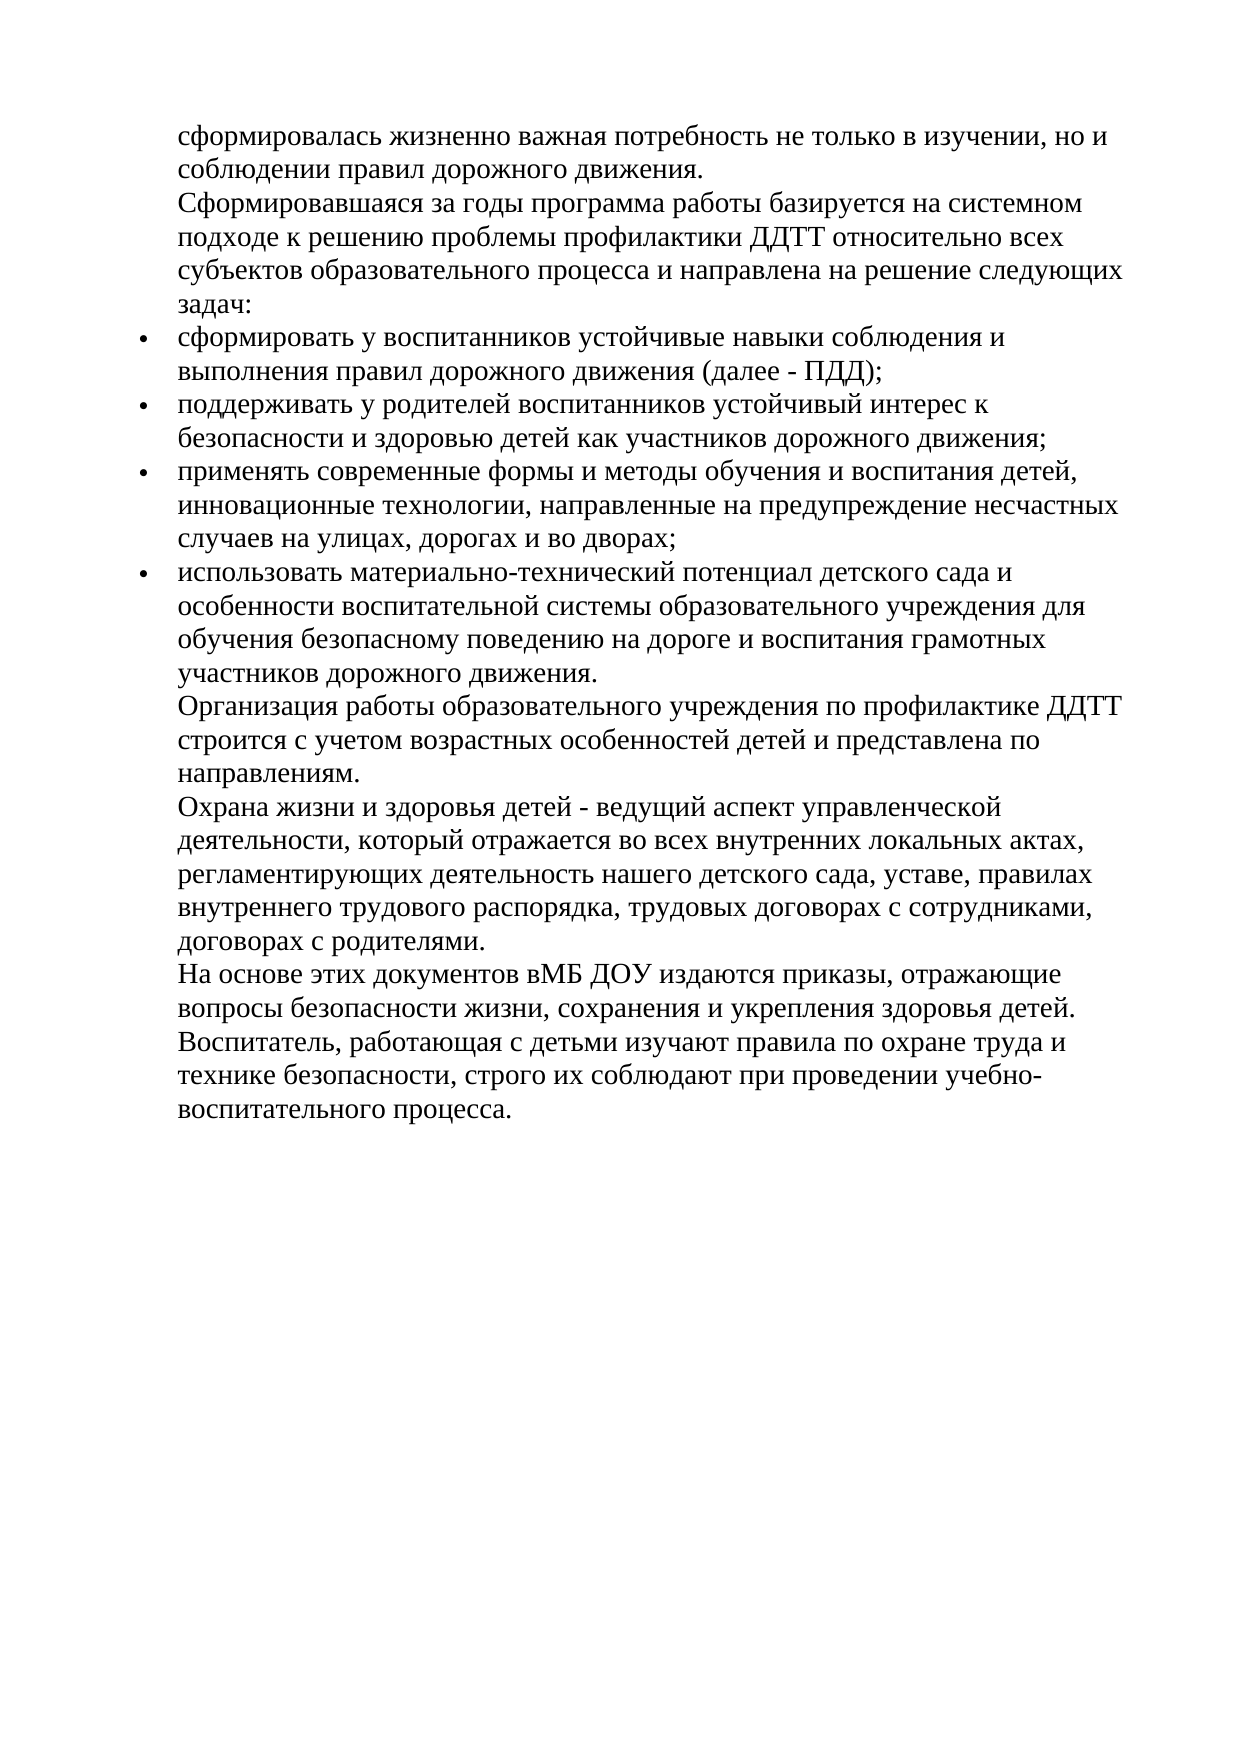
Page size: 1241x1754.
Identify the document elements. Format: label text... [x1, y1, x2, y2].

list поддерживать у родителей воспитанников устойчивый интерес к безопасности и здоровью детей как участников дорожного движения; [140, 386, 1152, 453]
text Охрана жизни и здоровья детей - ведущий аспект управленческой деятельности, который отражается во всех внутренних локальных актах, регламентирующих деятельность нашего детского сада, уставе, правилах внутреннего трудового распорядка, трудовых договорах с сотрудниками, договорах с родителями. На основе этих документов вМБ ДОУ издаются приказы, отражающие вопросы безопасности жизни, сохранения и укрепления здоровья детей. Воспитатель, работающая с детьми изучают правила по охране труда и технике безопасности, строго их соблюдают при проведении учебно-воспитательного процесса. [177, 789, 1152, 1124]
list применять современные формы и методы обучения и воспитания детей, инновационные технологии, направленные на предупреждение несчастных случаев на улицах, дорогах и во дворах; [140, 453, 1152, 554]
list использовать материально-технический потенциал детского сада и особенности воспитательной системы образовательного учреждения для обучения безопасному поведению на дороге и воспитания грамотных участников дорожного движения. [140, 554, 1152, 688]
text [177, 118, 1152, 185]
text Сформировавшаяся за годы программа работы базируется на системном подходе к решению проблемы профилактики ДДТТ относительно всех субъектов образовательного процесса и направлена на решение следующих задач: [177, 185, 1152, 319]
list сформировать у воспитанников устойчивые навыки соблюдения и выполнения правил дорожного движения (далее - ПДД); [140, 319, 1152, 386]
text Организация работы образовательного учреждения по профилактике ДДТТ строится с учетом возрастных особенностей детей и представлена по направлениям. [177, 688, 1152, 789]
